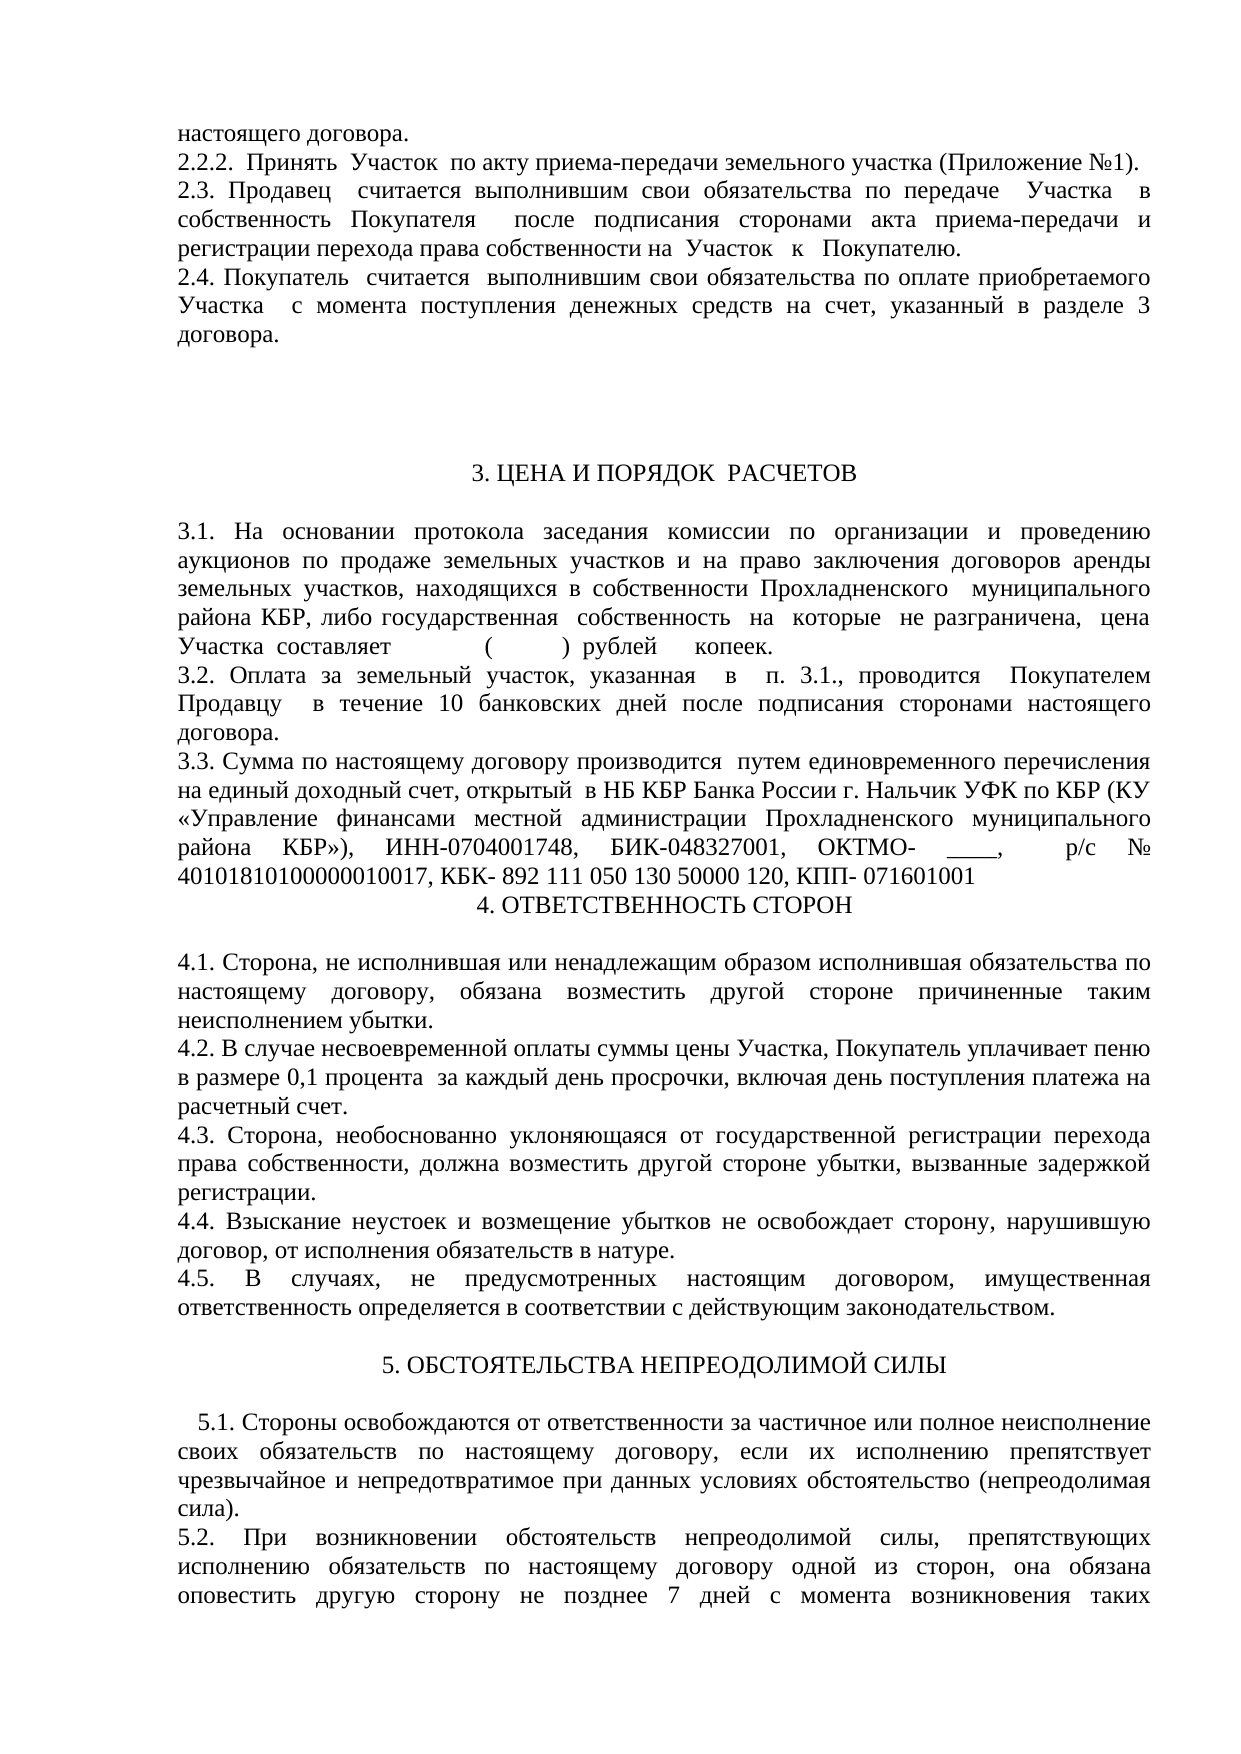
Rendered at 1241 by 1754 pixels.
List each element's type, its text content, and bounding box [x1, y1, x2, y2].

text 2.4. Покупатель считается выполнившим свои обязательства по оплате приобретаемого Участка с момента поступления денежных средств на счет, указанный в разделе 3 договора. [177, 262, 1152, 348]
text 4.3. Сторона, необоснованно уклоняющаяся от государственной регистрации перехода права собственности, должна возместить другой стороне убытки, вызванные задержкой регистрации. [177, 1120, 1152, 1206]
text 5.1. Стороны освобождаются от ответственности за частичное или полное неисполнение своих обязательств по настоящему договору, если их исполнению препятствует чрезвычайное и непредотвратимое при данных условиях обстоятельство (непреодолимая сила). [177, 1407, 1152, 1522]
text 2.2.2. Принять Участок по акту приема-передачи земельного участка (Приложение №1). [177, 147, 1152, 176]
text 3.3. Сумма по настоящему договору производится путем единовременного перечисления на единый доходный счет, открытый в НБ КБР Банка России г. Нальчик УФК по КБР (КУ «Управление финансами местной администрации Прохладненского муниципального района КБР»), ИНН-0704001748, БИК-048327001, ОКТМО- ____, р/с № 40101810100000010017, КБК- 892 111 050 130 50000 120, КПП- 071601001 [177, 746, 1152, 890]
text 2.3. Продавец считается выполнившим свои обязательства по передаче Участка в собственность Покупателя после подписания сторонами акта приема-передачи и регистрации перехода права собственности на Участок к Покупателю. [177, 176, 1152, 262]
text 5. ОБСТОЯТЕЛЬСТВА НЕПРЕОДОЛИМОЙ СИЛЫ [177, 1350, 1152, 1378]
text 4. ОТВЕТСТВЕННОСТЬ СТОРОН [177, 890, 1152, 918]
text 3.2. Оплата за земельный участок, указанная в п. 3.1., проводится Покупателем Продавцу в течение 10 банковских дней после подписания сторонами настоящего договора. [177, 660, 1152, 746]
text 4.2. В случае несвоевременной оплаты суммы цены Участка, Покупатель уплачивает пеню в размере 0,1 процента за каждый день просрочки, включая день поступления платежа на расчетный счет. [177, 1033, 1152, 1120]
text 4.1. Сторона, не исполнившая или ненадлежащим образом исполнившая обязательства по настоящему договору, обязана возместить другой стороне причиненные таким неисполнением убытки. [177, 947, 1152, 1033]
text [177, 1522, 1152, 1608]
text 3.1. На основании протокола заседания комиссии по организации и проведению аукционов по продаже земельных участков и на право заключения договоров аренды земельных участков, находящихся в собственности Прохладненского муниципального района КБР, либо государственная собственность на которые не разграничена, цена Участка составляет ( ) рублей копеек. [177, 516, 1152, 660]
text 3. ЦЕНА И ПОРЯДОК РАСЧЕТОВ [177, 458, 1152, 487]
text 4.4. Взыскание неустоек и возмещение убытков не освобождает сторону, нарушившую договор, от исполнения обязательств в натуре. [177, 1206, 1152, 1263]
text 4.5. В случаях, не предусмотренных настоящим договором, имущественная ответственность определяется в соответствии с действующим законодательством. [177, 1263, 1152, 1321]
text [177, 118, 1152, 147]
